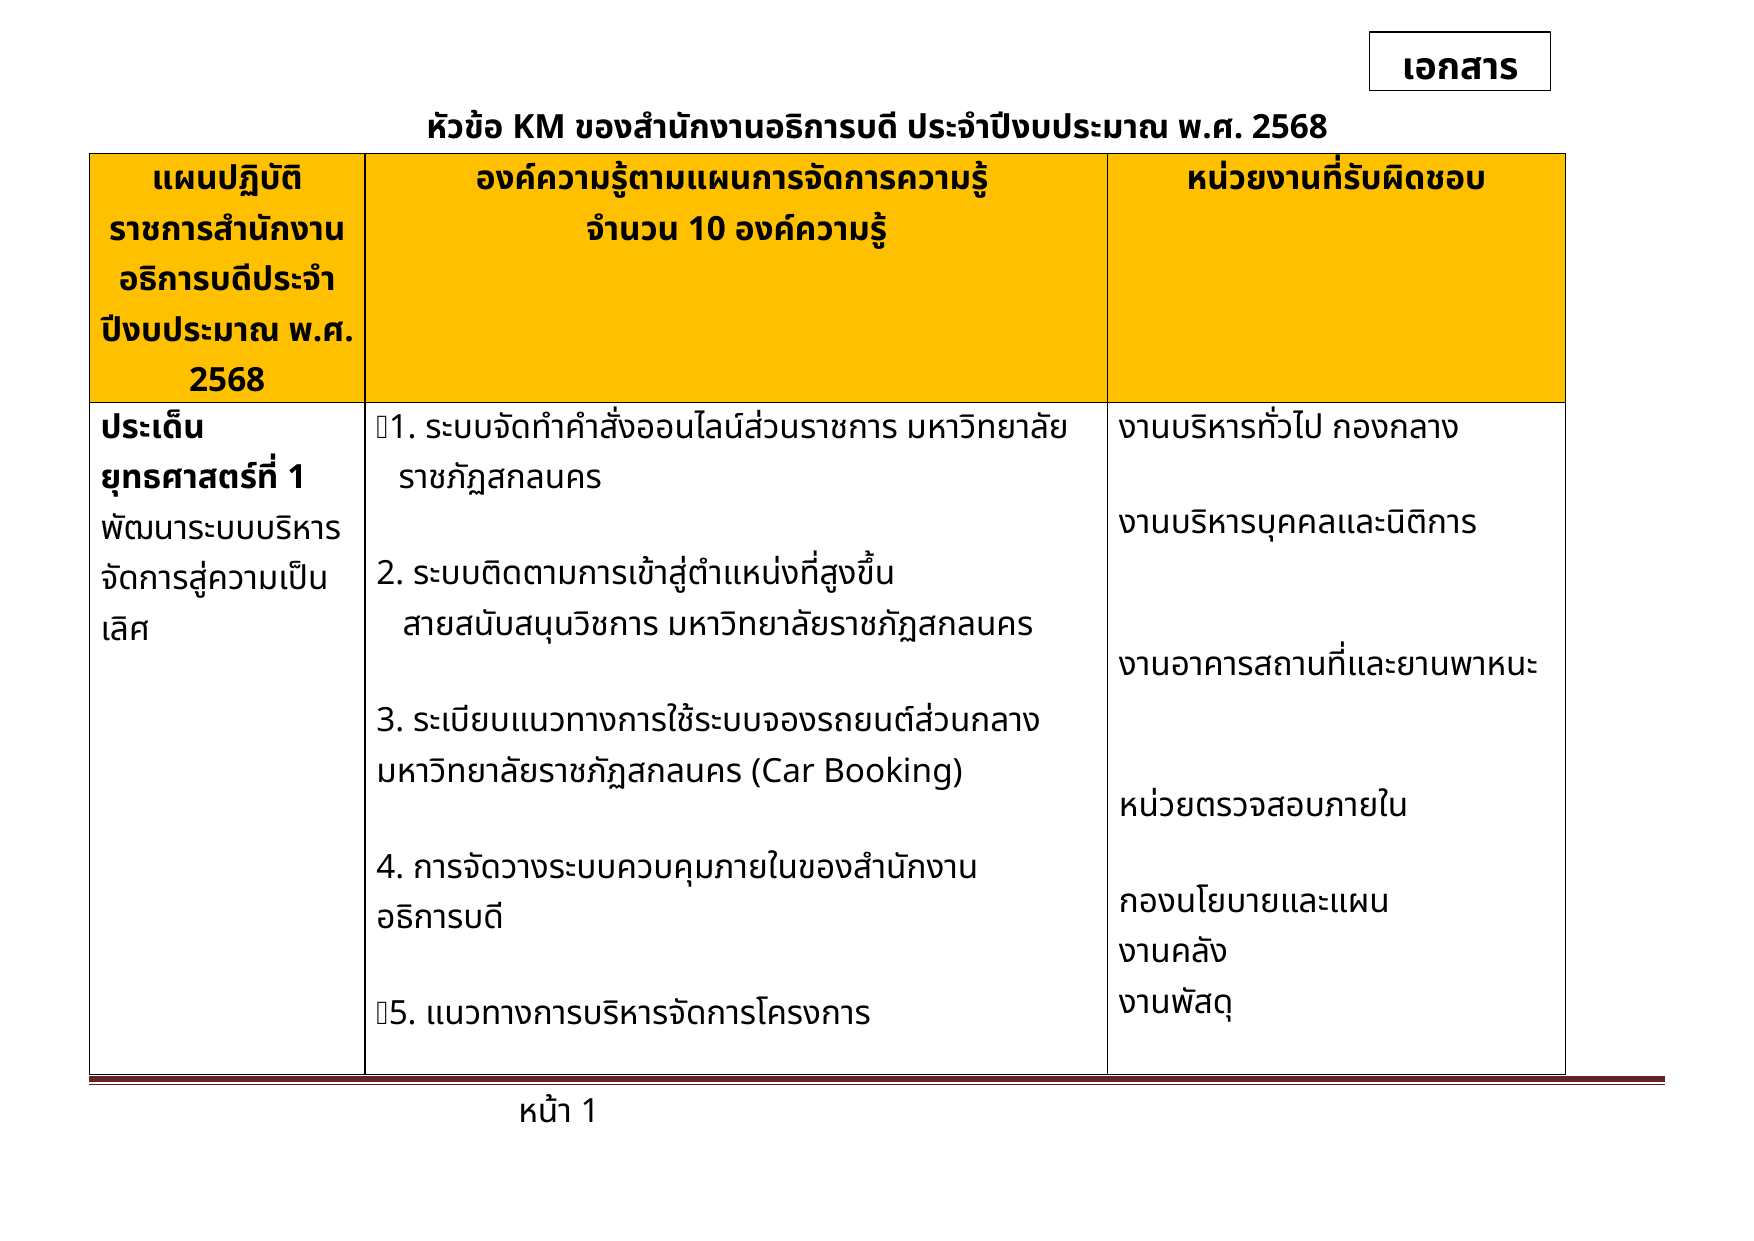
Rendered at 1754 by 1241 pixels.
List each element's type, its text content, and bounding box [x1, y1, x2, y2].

text หัวข้อ KM ของสำนักงานอธิการบดี ประจำปีงบประมาณ พ.ศ. 2568 [89, 103, 1665, 153]
table_header แผนปฏิบัติราชการสำนักงานอธิการบดีประจำปีงบประมาณ พ.ศ. 2568 [90, 154, 364, 402]
table_header หน่วยงานที่รับผิดชอบ [1108, 154, 1565, 402]
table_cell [366, 403, 1107, 1073]
table_header องค์ความรู้ตามแผนการจัดการความรู้ จำนวน 10 องค์ความรู้ [366, 154, 1107, 402]
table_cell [90, 403, 364, 1073]
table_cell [1108, 403, 1565, 1073]
